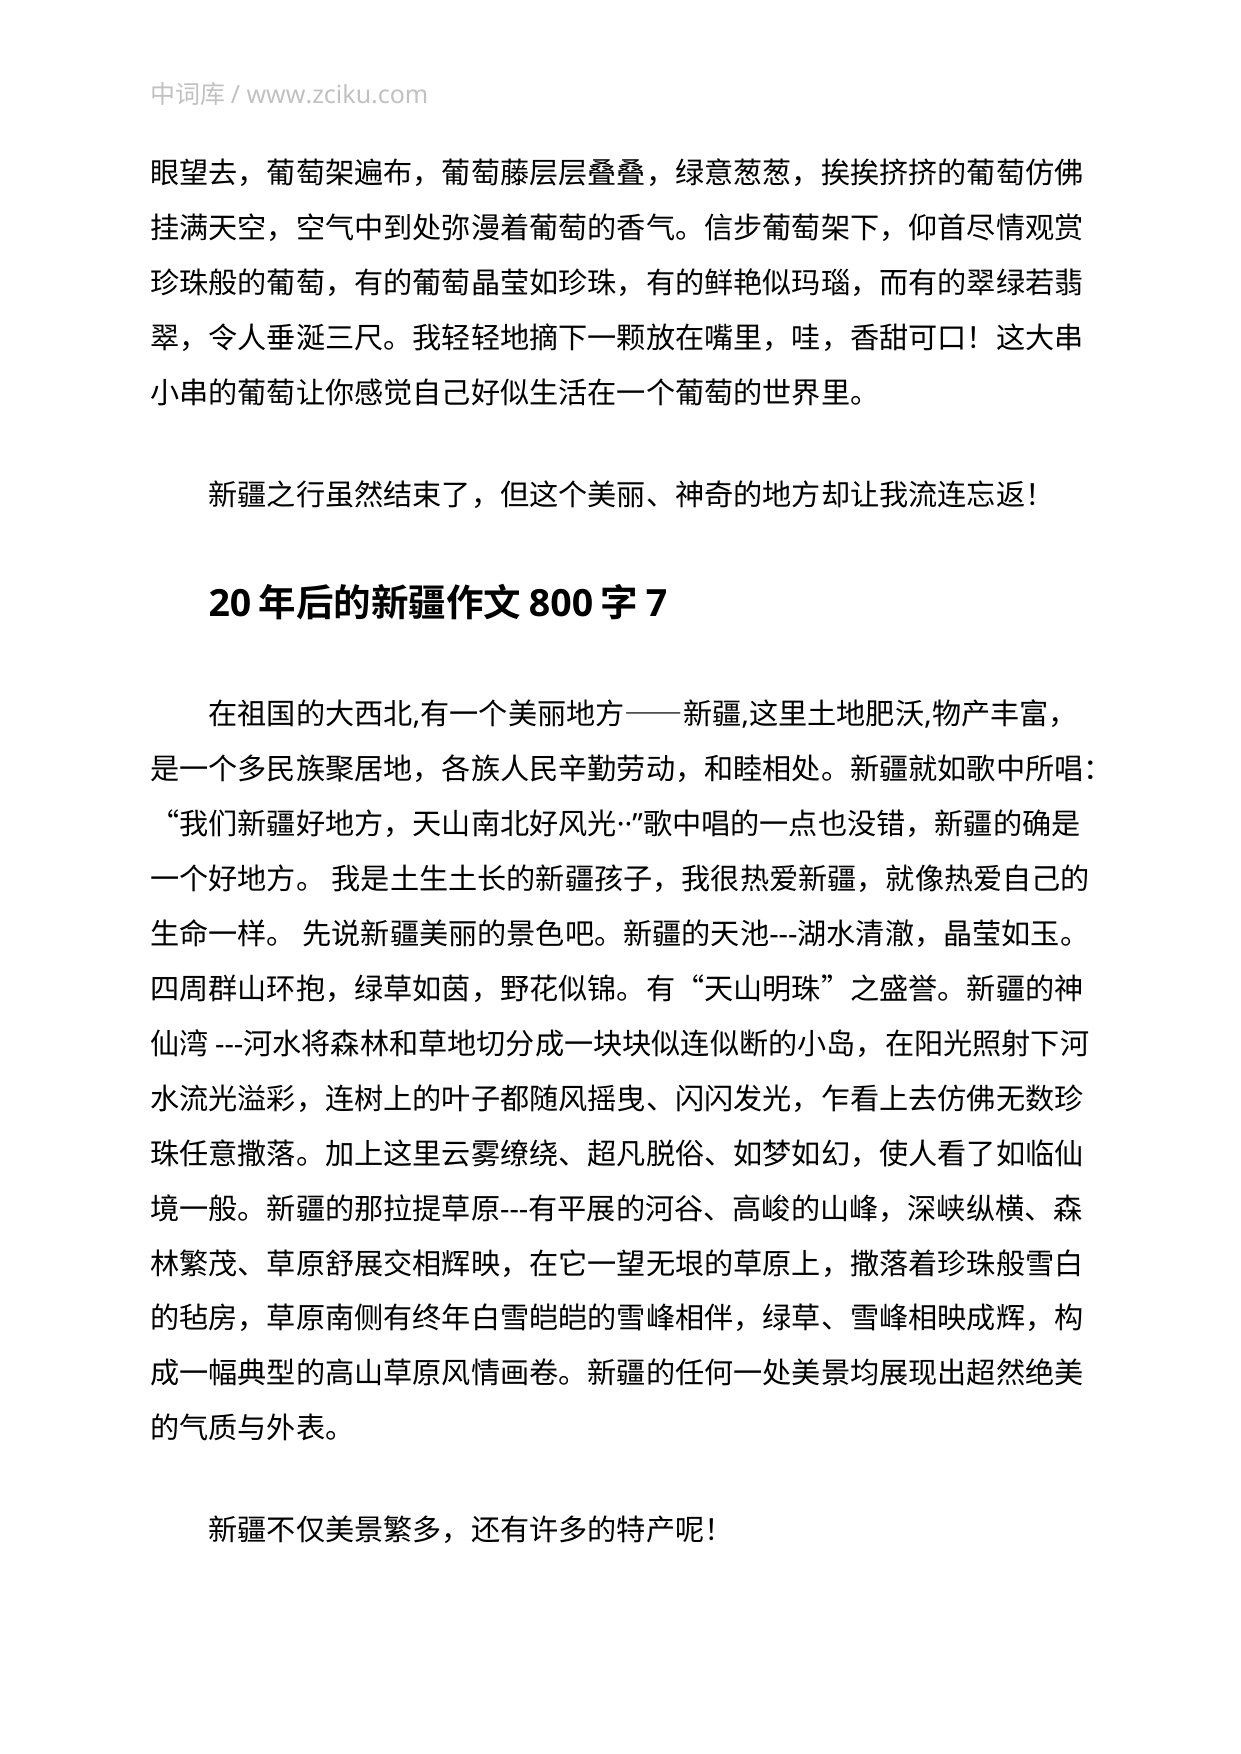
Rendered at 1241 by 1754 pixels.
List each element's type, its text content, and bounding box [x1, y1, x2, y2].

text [150, 150, 1090, 412]
text 在祖国的大西北,有一个美丽地方——新疆,这里土地肥沃,物产丰富，是一个多民族聚居地，各族人民辛勤劳动，和睦相处。新疆就如歌中所唱：“我们新疆好地方，天山南北好风光··”歌中唱的一点也没错，新疆的确是一个好地方。 我是土生土长的新疆孩子，我很热爱新疆，就像热爱自己的生命一样。 先说新疆美丽的景色吧。新疆的天池---湖水清澈，晶莹如玉。四周群山环抱，绿草如茵，野花似锦。有“天山明珠”之盛誉。新疆的神仙湾 ---河水将森林和草地切分成一块块似连似断的小岛，在阳光照射下河水流光溢彩，连树上的叶子都随风摇曳、闪闪发光，乍看上去仿佛无数珍珠任意撒落。加上这里云雾缭绕、超凡脱俗、如梦如幻，使人看了如临仙境一般。新疆的那拉提草原---有平展的河谷、高峻的山峰，深峡纵横、森林繁茂、草原舒展交相辉映，在它一望无垠的草原上，撒落着珍珠般雪白的毡房，草原南侧有终年白雪皑皑的雪峰相伴，绿草、雪峰相映成辉，构成一幅典型的高山草原风情画卷。新疆的任何一处美景均展现出超然绝美的气质与外表。 [150, 691, 1090, 1447]
text 20年后的新疆作文800字7 [150, 573, 1090, 628]
text 新疆不仅美景繁多，还有许多的特产呢！ [150, 1507, 1090, 1549]
text 新疆之行虽然结束了，但这个美丽、神奇的地方却让我流连忘返！ [150, 471, 1090, 514]
